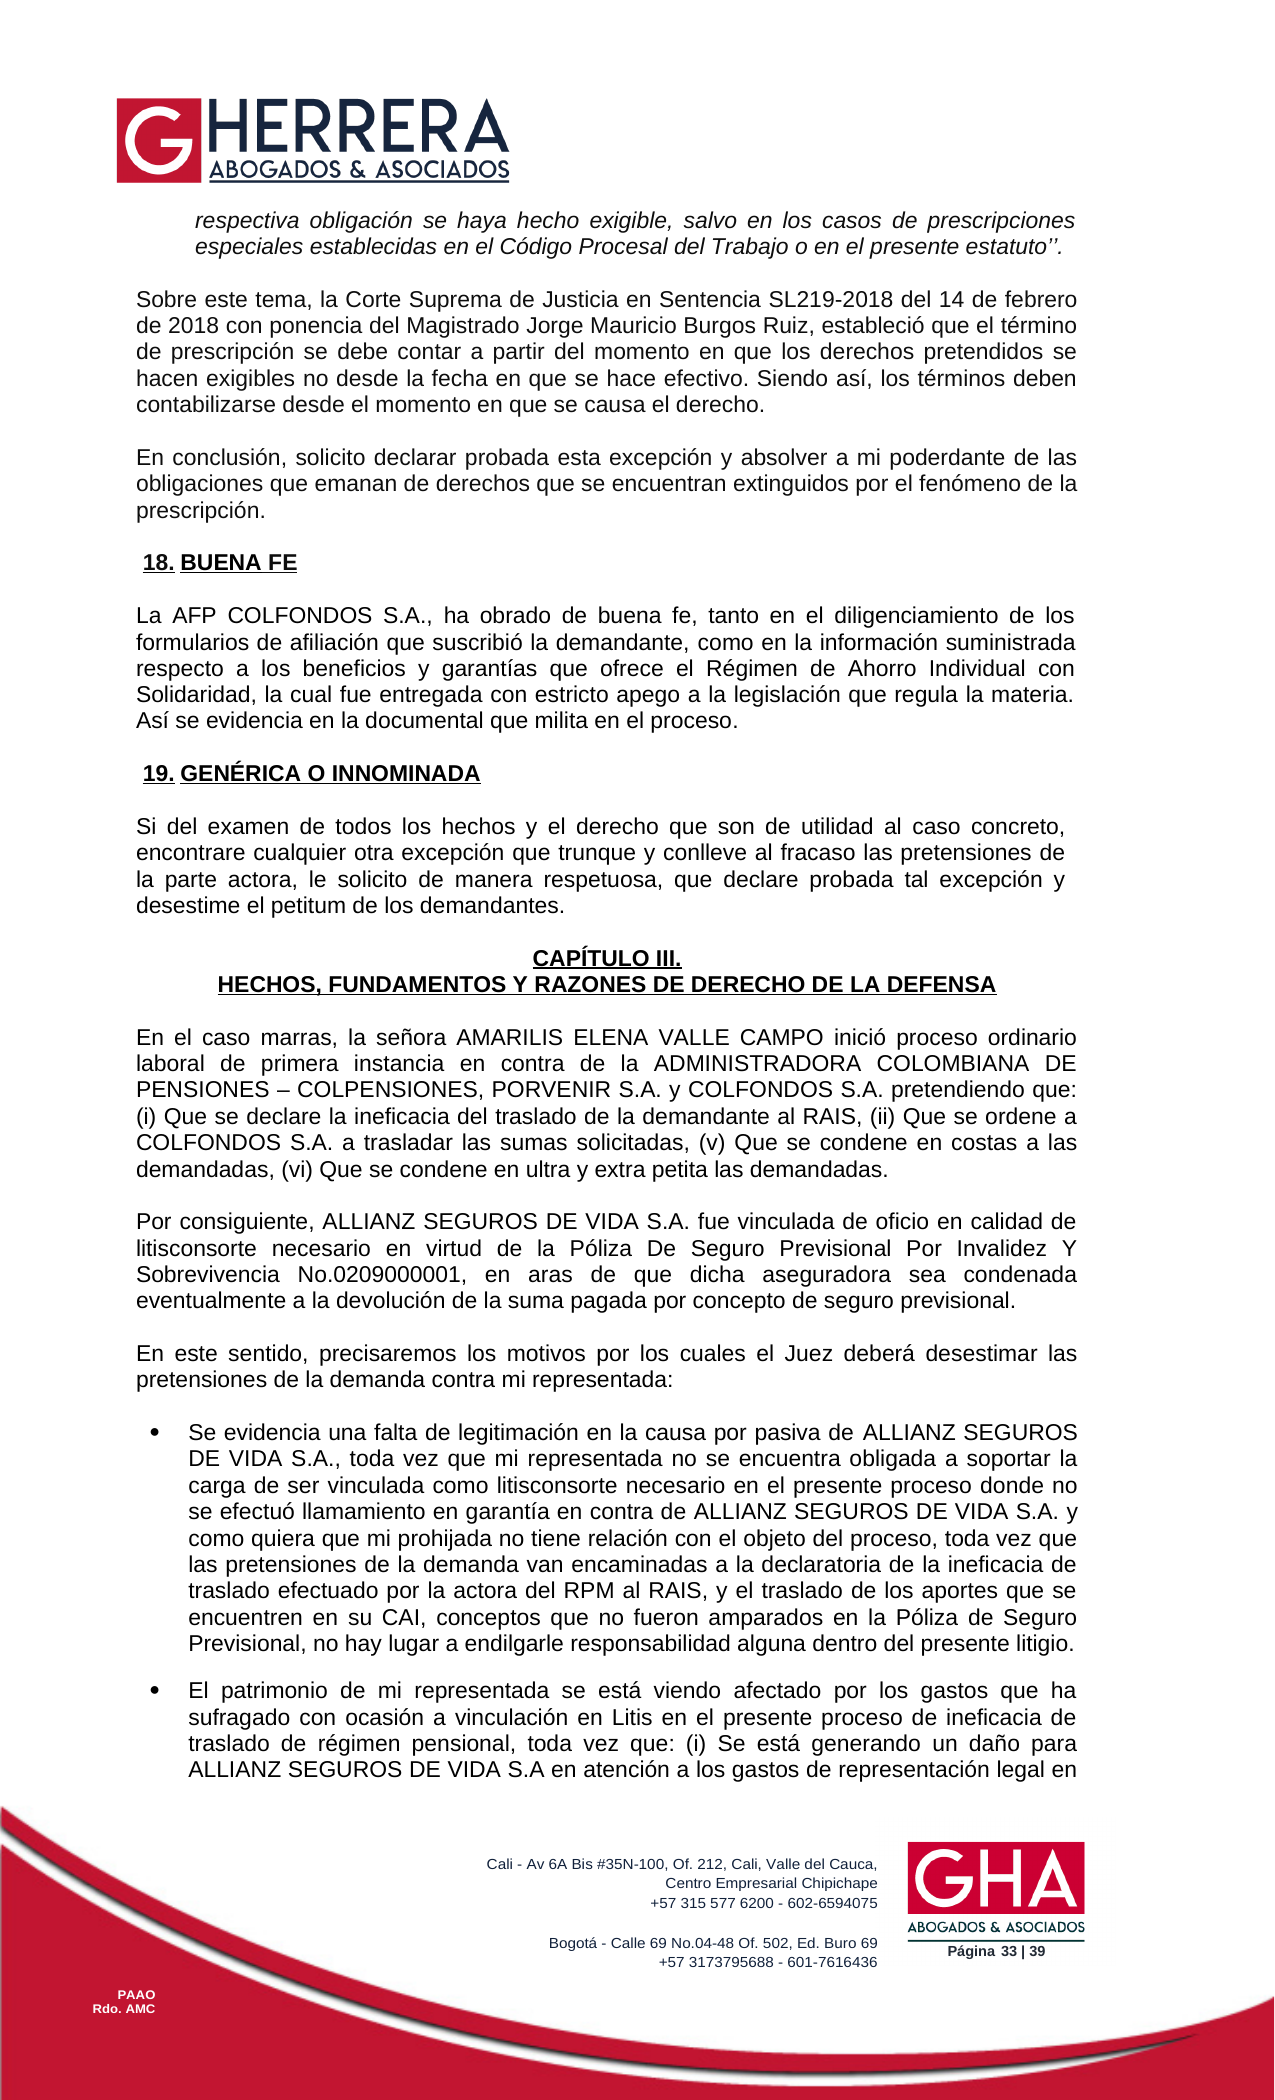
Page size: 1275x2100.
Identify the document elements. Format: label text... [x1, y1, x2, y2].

text En conclusión, solicito declarar probada esta excepción y absolver a mi poderdante de las obligaciones que emanan de derechos que se encuentran extinguidos por el fenómeno de la prescripción. [136, 444, 1078, 523]
list Se evidencia una falta de legitimación en la causa por pasiva de ALLIANZ SEGUROS DE VIDA S.A., toda vez que mi representada no se encuentra obligada a soportar la carga de ser vinculada como litisconsorte necesario en el presente proceso donde no se efectuó llamamiento en garantía en contra de ALLIANZ SEGUROS DE VIDA S.A. y como quiera que mi prohijada no tiene relación con el objeto del proceso, toda vez que las pretensiones de la demanda van encaminadas a la declaratoria de la ineficacia de traslado efectuado por la actora del RPM al RAIS, y el traslado de los aportes que se encuentren en su CAI, conceptos que no fueron amparados en la Póliza de Seguro Previsional, no hay lugar a endilgarle responsabilidad alguna dentro del presente litigio. [151, 1419, 1078, 1656]
picture [96, 75, 529, 206]
text Sobre este tema, la Corte Suprema de Justicia en Sentencia SL219-2018 del 14 de febrero de 2018 con ponencia del Magistrado Jorge Mauricio Burgos Ruiz, estableció que el término de prescripción se debe contar a partir del momento en que los derechos pretendidos se hacen exigibles no desde la fecha en que se hace efectivo. Siendo así, los términos deben contabilizarse desde el momento en que se causa el derecho. [136, 286, 1078, 418]
text CAPÍTULO III. [136, 945, 1078, 971]
list BUENA FE [143, 549, 1078, 576]
text Si del examen de todos los hechos y el derecho que son de utilidad al caso concreto, encontrare cualquier otra excepción que trunque y conlleve al fracaso las pretensiones de la parte actora, le solicito de manera respetuosa, que declare probada tal excepción y desestime el petitum de los demandantes. [136, 813, 1067, 918]
list GENÉRICA O INNOMINADA [143, 760, 1078, 787]
text En el caso marras, la señora AMARILIS ELENA VALLE CAMPO inició proceso ordinario laboral de primera instancia en contra de la ADMINISTRADORA COLOMBIANA DE PENSIONES – COLPENSIONES, PORVENIR S.A. y COLFONDOS S.A. pretendiendo que: (i) Que se declare la ineficacia del traslado de la demandante al RAIS, (ii) Que se ordene a COLFONDOS S.A. a trasladar las sumas solicitadas, (v) Que se condene en costas a las demandadas, (vi) Que se condene en ultra y extra petita las demandadas. [136, 1024, 1078, 1182]
text Por consiguiente, ALLIANZ SEGUROS DE VIDA S.A. fue vinculada de oficio en calidad de litisconsorte necesario en virtud de la Póliza De Seguro Previsional Por Invalidez Y Sobrevivencia No.0209000001, en aras de que dicha aseguradora sea condenada eventualmente a la devolución de la suma pagada por concepto de seguro previsional. [136, 1208, 1078, 1314]
picture [0, 1793, 1275, 2100]
text La AFP COLFONDOS S.A., ha obrado de buena fe, tanto en el diligenciamiento de los formularios de afiliación que suscribió la demandante, como en la información suministrada respecto a los beneficios y garantías que ofrece el Régimen de Ahorro Individual con Solidaridad, la cual fue entregada con estricto apego a la legislación que regula la materia. Así se evidencia en la documental que milita en el proceso. [136, 602, 1076, 734]
text En este sentido, precisaremos los motivos por los cuales el Juez deberá desestimar las pretensiones de la demanda contra mi representada: [136, 1340, 1078, 1393]
text HECHOS, FUNDAMENTOS Y RAZONES DE DERECHO DE LA DEFENSA [136, 971, 1078, 997]
